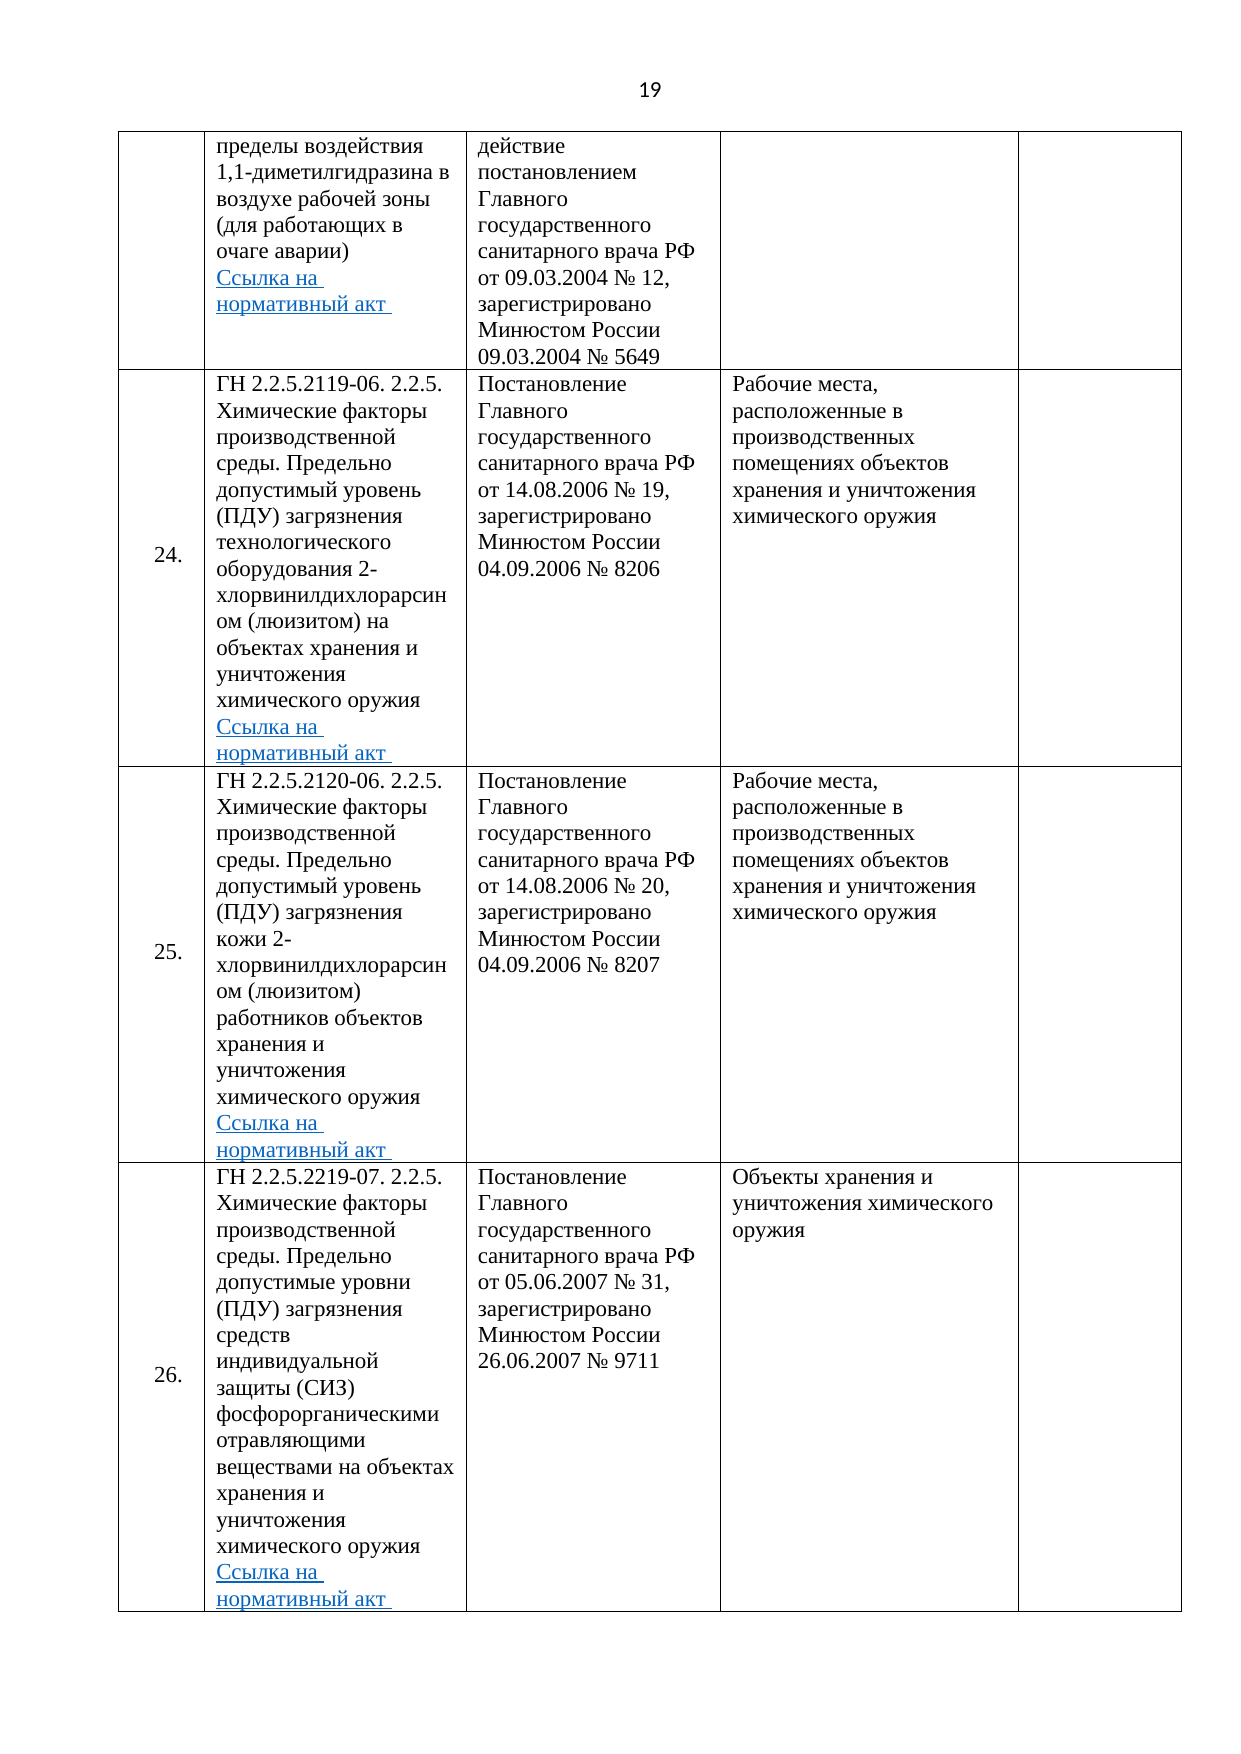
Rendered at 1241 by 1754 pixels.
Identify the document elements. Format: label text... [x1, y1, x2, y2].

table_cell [721, 132, 1018, 369]
table_cell [1019, 370, 1181, 766]
table_cell Рабочие места, расположенные в производственных помещениях объектов хранения и уничтожения химического оружия [721, 767, 1018, 1162]
table_cell [119, 132, 204, 369]
table_cell [119, 1163, 204, 1611]
table_cell [1019, 132, 1181, 369]
table_cell Постановление Главного государственного санитарного врача РФ от 14.08.2006 № 19, зарегистрировано Минюстом России 04.09.2006 № 8206 [467, 370, 720, 766]
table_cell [205, 132, 466, 369]
table_cell [119, 767, 204, 1162]
table_cell ГН 2.2.5.2120-06. 2.2.5. Химические факторы производственной среды. Предельно допустимый уровень (ПДУ) загрязнения кожи 2-хлорвинилдихлорарсином (люизитом) работников объектов хранения и уничтожения химического оружия Ссылка на нормативный акт [205, 767, 466, 1162]
table_cell [1019, 767, 1181, 1162]
table_cell Рабочие места, расположенные в производственных помещениях объектов хранения и уничтожения химического оружия [721, 370, 1018, 766]
table_cell ГН 2.2.5.2219-07. 2.2.5. Химические факторы производственной среды. Предельно допустимые уровни (ПДУ) загрязнения средств индивидуальной защиты (СИЗ) фосфорорганическими отравляющими веществами на объектах хранения и уничтожения химического оружия Ссылка на нормативный акт [205, 1163, 466, 1611]
table_cell [119, 370, 204, 766]
table_cell Постановление Главного государственного санитарного врача РФ от 14.08.2006 № 20, зарегистрировано Минюстом России 04.09.2006 № 8207 [467, 767, 720, 1162]
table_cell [467, 132, 720, 369]
table_cell Постановление Главного государственного санитарного врача РФ от 05.06.2007 № 31, зарегистрировано Минюстом России 26.06.2007 № 9711 [467, 1163, 720, 1611]
table_cell Объекты хранения и уничтожения химического оружия [721, 1163, 1018, 1611]
table_cell ГН 2.2.5.2119-06. 2.2.5. Химические факторы производственной среды. Предельно допустимый уровень (ПДУ) загрязнения технологического оборудования 2-хлорвинилдихлорарсином (люизитом) на объектах хранения и уничтожения химического оружия Ссылка на нормативный акт [205, 370, 466, 766]
table_cell [1019, 1163, 1181, 1611]
